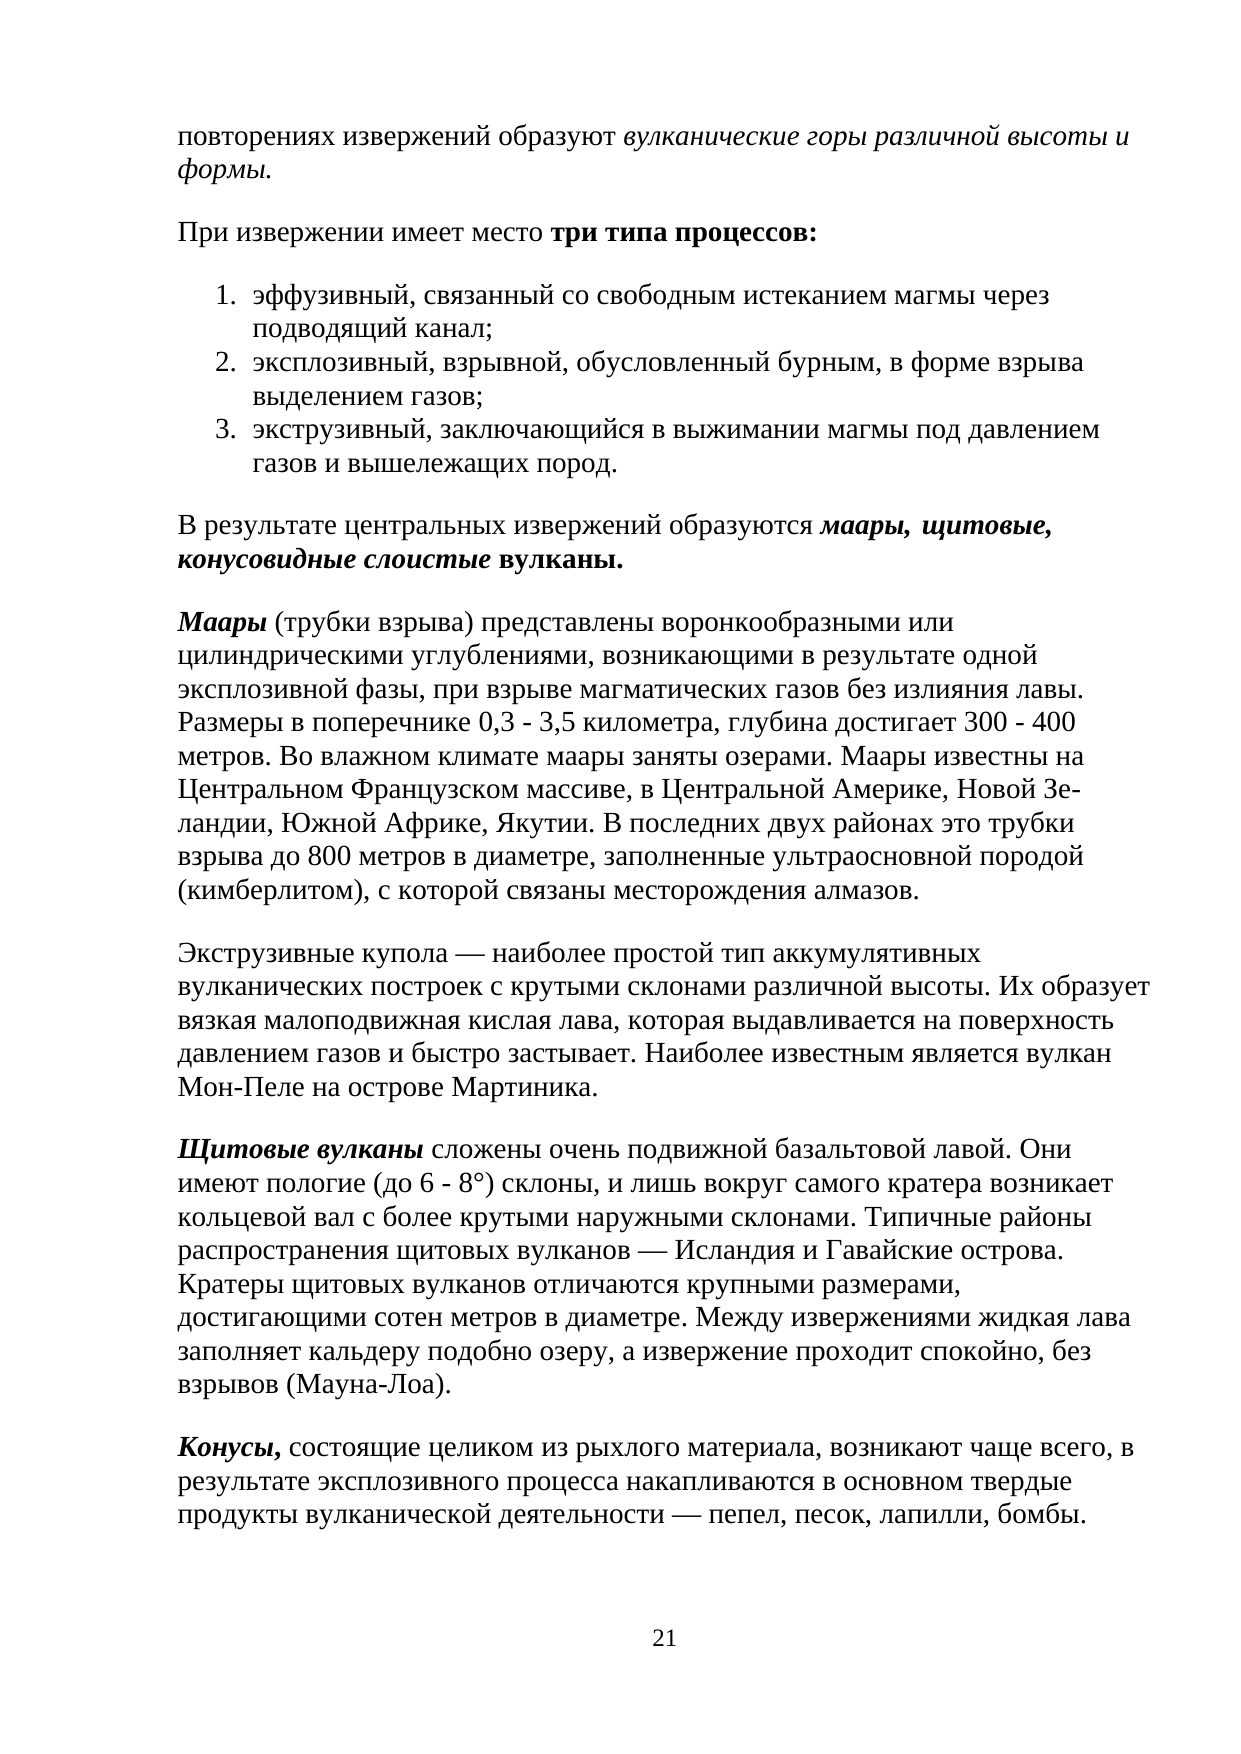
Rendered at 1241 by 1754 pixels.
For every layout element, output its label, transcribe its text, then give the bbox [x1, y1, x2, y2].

text Экструзивные купола — наиболее простой тип аккумулятивных вулканических построек с крутыми склонами различной высоты. Их образует вязкая малоподвижная кислая лава, которая выдавливается на поверхность давлением газов и быстро застывает. Наиболее известным является вулкан Мон-Пеле на острове Мартиника. [177, 993, 1152, 1161]
text При извержении имеет место три типа процессов: [177, 214, 1152, 248]
text Щитовые вулканы сложены очень подвижной базальтовой лавой. Они имеют пологие (до 6 - 8°) склоны, и лишь вокруг самого кратера возникает кольцевой вал с более крутыми наружными склонами. Типичные районы распространения щитовых вулканов — Исландия и Гавайские острова. Кратеры щитовых вулканов отличаются крупными размерами, достигающими сотен метров в диаметре. Между извержениями жидкая лава заполняет кальдеру подобно озеру, а извержение проходит спокойно, без взрывов (Мауна-Лоа). [177, 1190, 1152, 1458]
text В результате центральных извержений образуются маары, щитовые, конусовидные слоистые вулканы. [177, 566, 1152, 633]
text Маары (трубки взрыва) представлены воронкообразными или цилиндрическими углублениями, возникающими в результате одной эксплозивной фазы, при взрыве магматических газов без излияния лавы. Размеры в поперечнике 0,3 - 3,5 километра, глубина достигает 300 - 400 метров. Во влажном климате маары заняты озерами. Маары известны на Центральном Французском массиве, в Центральной Америке, Новой Зеландии, Южной Африке, Якутии. В последних двух районах это трубки взрыва до 800 метров в диаметре, заполненные ультраосновной породой (кимберлитом), с которой связаны месторождения алмазов. [177, 662, 1152, 964]
list эффузивный, связанный со свободным истеканием магмы через подводящий канал; [215, 277, 1152, 344]
list эксплозивный, взрывной, обусловленный бурным, в форме взрыва выделением газов; [215, 373, 1152, 440]
list экструзивный, заключающийся в выжимании магмы под давлением газов и вышележащих пород. [215, 469, 1152, 537]
text Конусы, состоящие целиком из рыхлого материала, возникают чаще всего, в результате эксплозивного процесса накапливаются в основном твердые продукты вулканической деятельности — пепел, песок, лапилли, бомбы. [177, 1487, 1152, 1588]
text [177, 118, 1152, 185]
